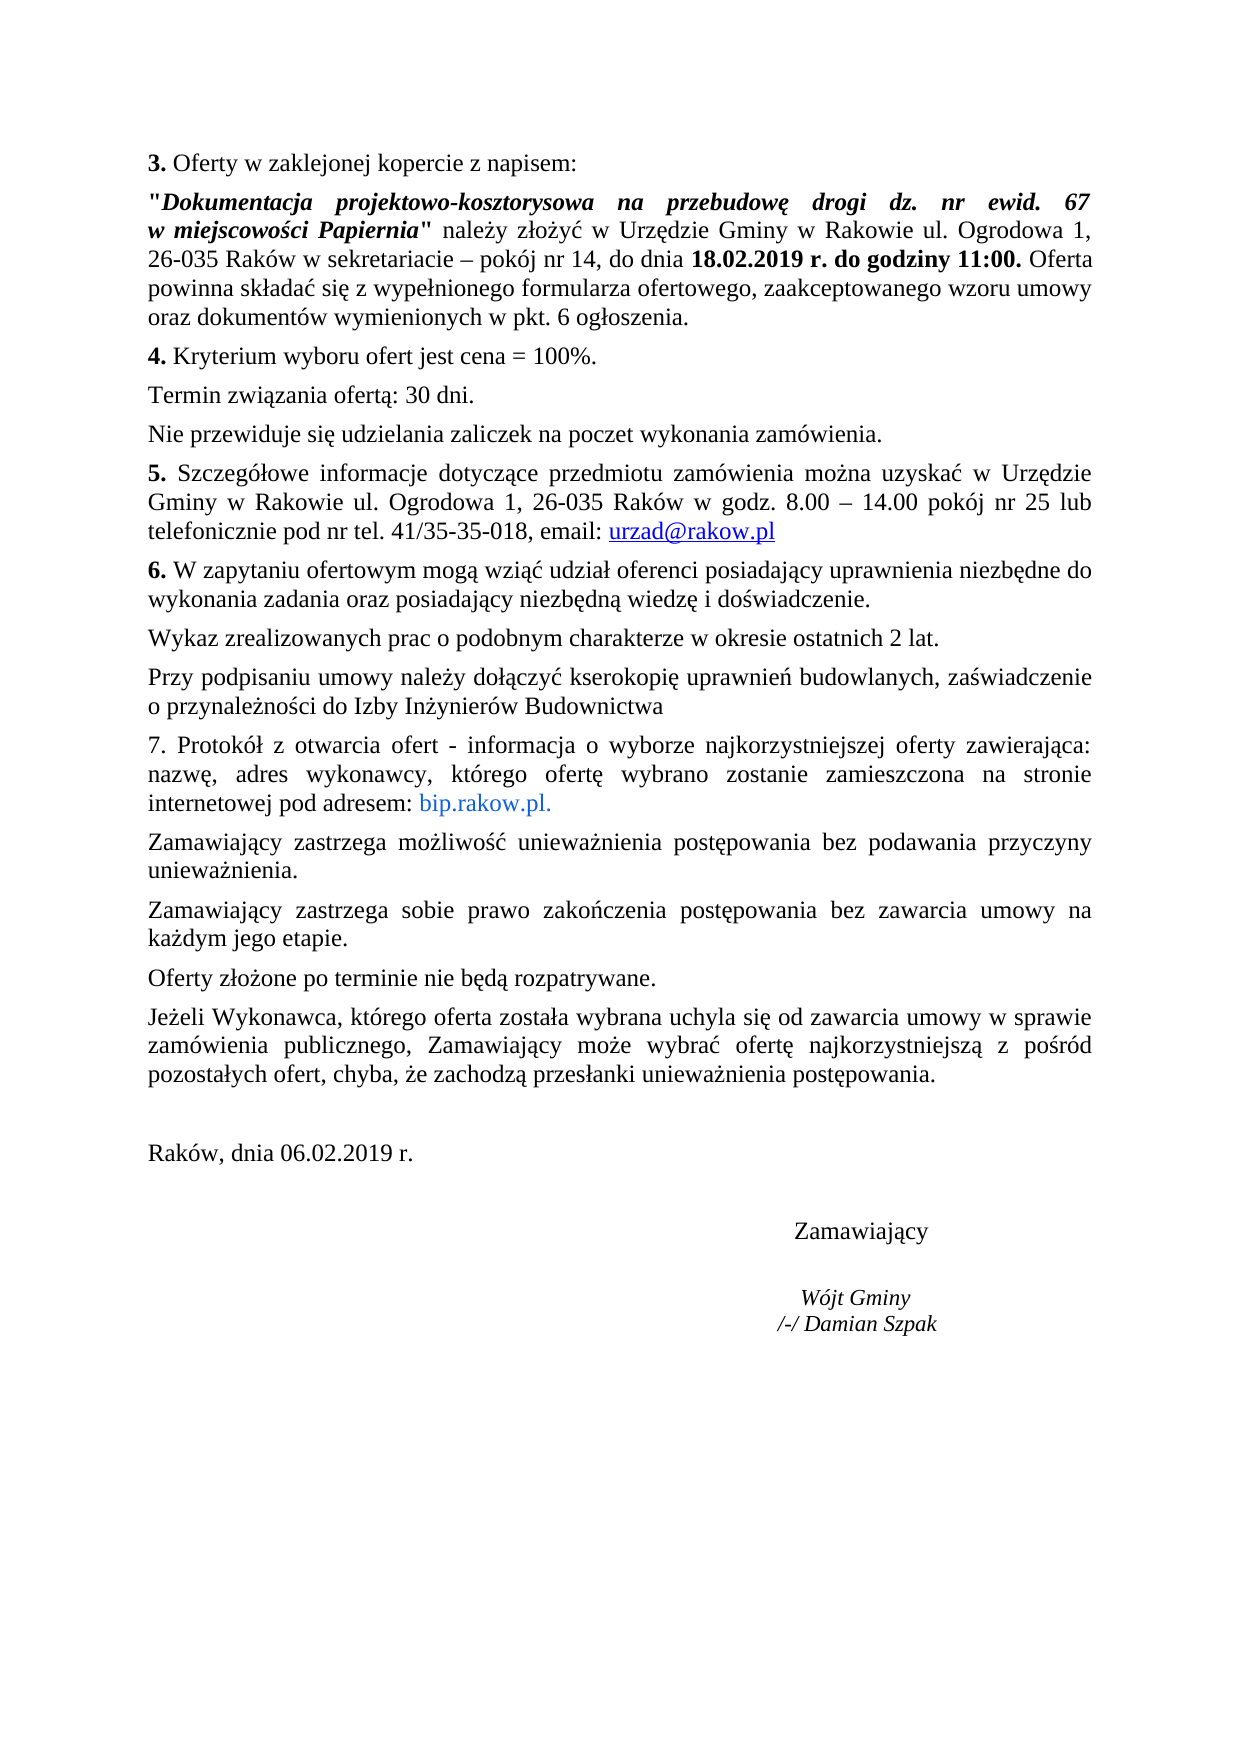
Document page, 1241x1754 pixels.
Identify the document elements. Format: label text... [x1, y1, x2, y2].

text Oferty złożone po terminie nie będą rozpatrywane. [148, 963, 1093, 991]
text Wójt Gminy [148, 1284, 1093, 1310]
text Wykaz zrealizowanych prac o podobnym charakterze w okresie ostatnich 2 lat. [148, 623, 1093, 652]
text 6. W zapytaniu ofertowym mogą wziąć udział oferenci posiadający uprawnienia niezbędne do wykonania zadania oraz posiadający niezbędną wiedzę i doświadczenie. [148, 555, 1093, 613]
text Zamawiający zastrzega sobie prawo zakończenia postępowania bez zawarcia umowy na każdym jego etapie. [148, 895, 1093, 952]
text Przy podpisaniu umowy należy dołączyć kserokopię uprawnień budowlanych, zaświadczenie o przynależności do Izby Inżynierów Budownictwa [148, 662, 1093, 720]
text /-/ Damian Szpak [148, 1310, 1093, 1337]
text Nie przewiduje się udzielania zaliczek na poczet wykonania zamówienia. [148, 419, 1093, 448]
text 5. Szczegółowe informacje dotyczące przedmiotu zamówienia można uzyskać w Urzędzie Gminy w Rakowie ul. Ogrodowa 1, 26-035 Raków w godz. 8.00 – 14.00 pokój nr 25 lub telefonicznie pod nr tel. 41/35-35-018, email: urzad@rakow.pl [148, 458, 1093, 545]
text Termin związania ofertą: 30 dni. [148, 380, 1093, 409]
text Zamawiający [148, 1216, 1093, 1245]
text 4. Kryterium wyboru ofert jest cena = 100%. [148, 341, 1093, 370]
text "Dokumentacja projektowo-kosztorysowa na przebudowę drogi dz. nr ewid. 67 w miejscowości Papiernia" należy złożyć w Urzędzie Gminy w Rakowie ul. Ogrodowa 1, 26-035 Raków w sekretariacie – pokój nr 14, do dnia 18.02.2019 r. do godziny 11:00. Oferta powinna składać się z wypełnionego formularza ofertowego, zaakceptowanego wzoru umowy oraz dokumentów wymienionych w pkt. 6 ogłoszenia. [148, 187, 1093, 331]
text 3. Oferty w zaklejonej kopercie z napisem: [148, 148, 1093, 176]
text Raków, dnia 06.02.2019 r. [148, 1138, 1093, 1166]
text Zamawiający zastrzega możliwość unieważnienia postępowania bez podawania przyczyny unieważnienia. [148, 827, 1093, 884]
text Jeżeli Wykonawca, którego oferta została wybrana uchyla się od zawarcia umowy w sprawie zamówienia publicznego, Zamawiający może wybrać ofertę najkorzystniejszą z pośród pozostałych ofert, chyba, że zachodzą przesłanki unieważnienia postępowania. [148, 1002, 1093, 1088]
text 7. Protokół z otwarcia ofert - informacja o wyborze najkorzystniejszej oferty zawierająca: nazwę, adres wykonawcy, którego ofertę wybrano zostanie zamieszczona na stronie internetowej pod adresem: bip.rakow.pl. [148, 730, 1093, 816]
